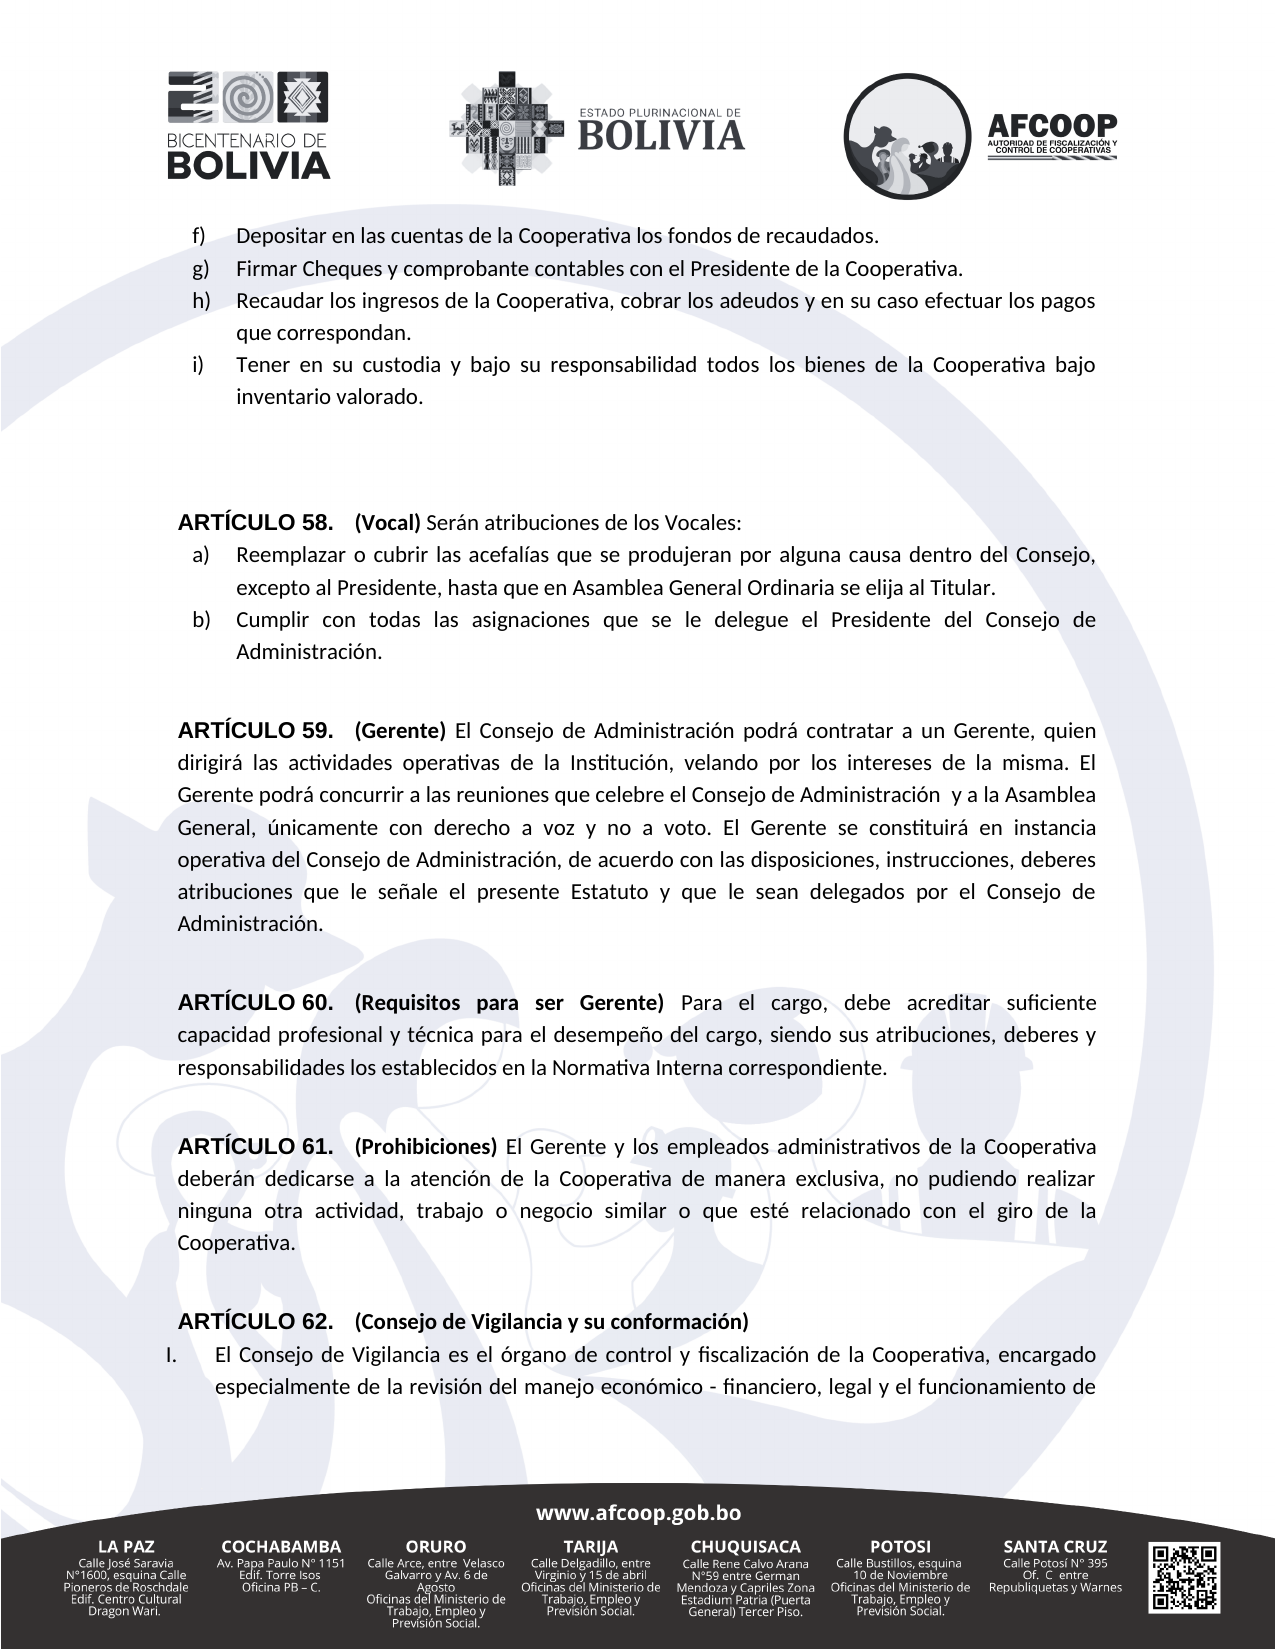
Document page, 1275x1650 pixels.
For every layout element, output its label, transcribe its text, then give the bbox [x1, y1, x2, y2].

list (Prohibiciones) El Gerente y los empleados administrativos de la Cooperativa deberán dedicarse a la atención de la Cooperativa de manera exclusiva, no pudiendo realizar ninguna otra actividad, trabajo o negocio similar o que esté relacionado con el giro de la Cooperativa. [177, 1132, 1098, 1256]
list Firmar Cheques y comprobante contables con el Presidente de la Cooperativa. [192, 254, 1098, 282]
picture [1, 0, 1275, 1649]
list (Requisitos para ser Gerente) Para el cargo, debe acreditar suficiente capacidad profesional y técnica para el desempeño del cargo, siendo sus atribuciones, deberes y responsabilidades los establecidos en la Normativa Interna correspondiente. [177, 988, 1098, 1081]
list Tener en su custodia y bajo su responsabilidad todos los bienes de la Cooperativa bajo inventario valorado. [192, 350, 1098, 411]
list Reemplazar o cubrir las acefalías que se produjeran por alguna causa dentro del Consejo, excepto al Presidente, hasta que en Asamblea General Ordinaria se elija al Titular. [192, 541, 1098, 601]
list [177, 1340, 1098, 1400]
list (Consejo de Vigilancia y su conformación) [177, 1307, 1098, 1336]
list Cumplir con todas las asignaciones que se le delegue el Presidente del Consejo de Administración. [192, 605, 1098, 665]
list (Vocal) Serán atribuciones de los Vocales: [177, 508, 1098, 536]
list (Gerente) El Consejo de Administración podrá contratar a un Gerente, quien dirigirá las actividades operativas de la Institución, velando por los intereses de la misma. El Gerente podrá concurrir a las reuniones que celebre el Consejo de Administración y a la Asamblea General, únicamente con derecho a voz y no a voto. El Gerente se constituirá en instancia operativa del Consejo de Administración, de acuerdo con las disposiciones, instrucciones, deberes atribuciones que le señale el presente Estatuto y que le sean delegados por el Consejo de Administración. [177, 716, 1098, 937]
list Recaudar los ingresos de la Cooperativa, cobrar los adeudos y en su caso efectuar los pagos que correspondan. [192, 286, 1098, 346]
list Depositar en las cuentas de la Cooperativa los fondos de recaudados. [192, 222, 1098, 249]
